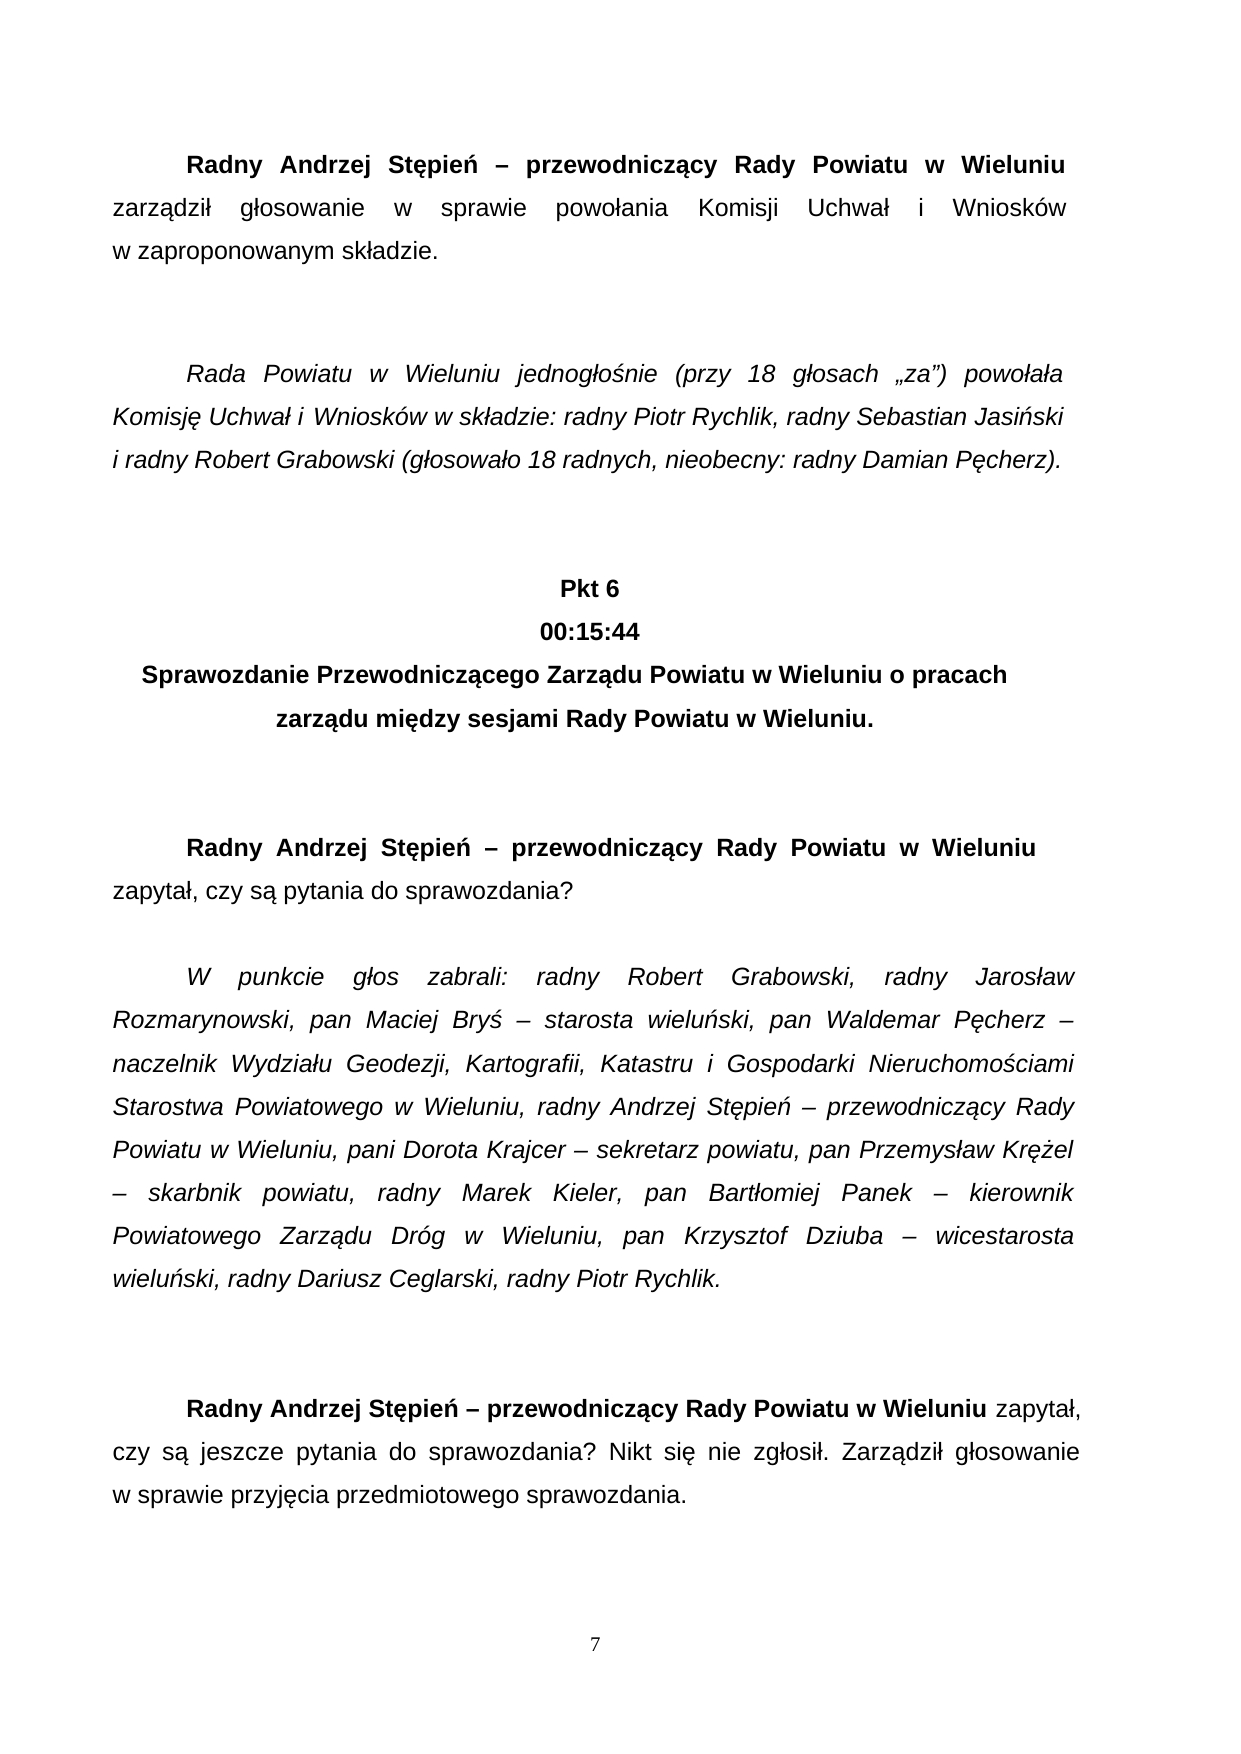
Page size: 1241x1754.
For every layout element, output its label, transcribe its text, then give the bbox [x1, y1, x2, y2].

text Radny Andrzej Stępień – przewodniczący Rady Powiatu w Wieluniu zapytał, czy są pytania do sprawozdania? [112, 833, 1037, 905]
text Rada Powiatu w Wieluniu jednogłośnie (przy 18 głosach „za”) powołała Komisję Uchwał i Wniosków w składzie: radny Piotr Rychlik, radny Sebastian Jasiński i radny Robert Grabowski (głosowało 18 radnych, nieobecny: radny Damian Pęcherz). [112, 358, 1067, 473]
text W punkcie głos zabrali: radny Robert Grabowski, radny Jarosław Rozmarynowski, pan Maciej Bryś – starosta wieluński, pan Waldemar Pęcherz – naczelnik Wydziału Geodezji, Kartografii, Katastru i Gospodarki Nieruchomościami Starostwa Powiatowego w Wieluniu, radny Andrzej Stępień – przewodniczący Rady Powiatu w Wieluniu, pani Dorota Krajcer – sekretarz powiatu, pan Przemysław Krężel – skarbnik powiatu, radny Marek Kieler, pan Bartłomiej Panek – kierownik Powiatowego Zarządu Dróg w Wieluniu, pan Krzysztof Dziuba – wicestarosta wieluński, radny Dariusz Ceglarski, radny Piotr Rychlik. [112, 962, 1078, 1293]
text 00:15:44 [112, 617, 1067, 646]
text Radny Andrzej Stępień – przewodniczący Rady Powiatu w Wieluniu zapytał, czy są jeszcze pytania do sprawozdania? Nikt się nie zgłosił. Zarządził głosowanie w sprawie przyjęcia przedmiotowego sprawozdania. [112, 1393, 1082, 1508]
text Sprawozdanie Przewodniczącego Zarządu Powiatu w Wieluniu o pracach zarządu między sesjami Rady Powiatu w Wieluniu. [112, 660, 1037, 732]
text Radny Andrzej Stępień – przewodniczący Rady Powiatu w Wieluniu zarządził głosowanie w sprawie powołania Komisji Uchwał i Wniosków w zaproponowanym składzie. [112, 150, 1067, 265]
text Pkt 6 [112, 574, 1067, 603]
